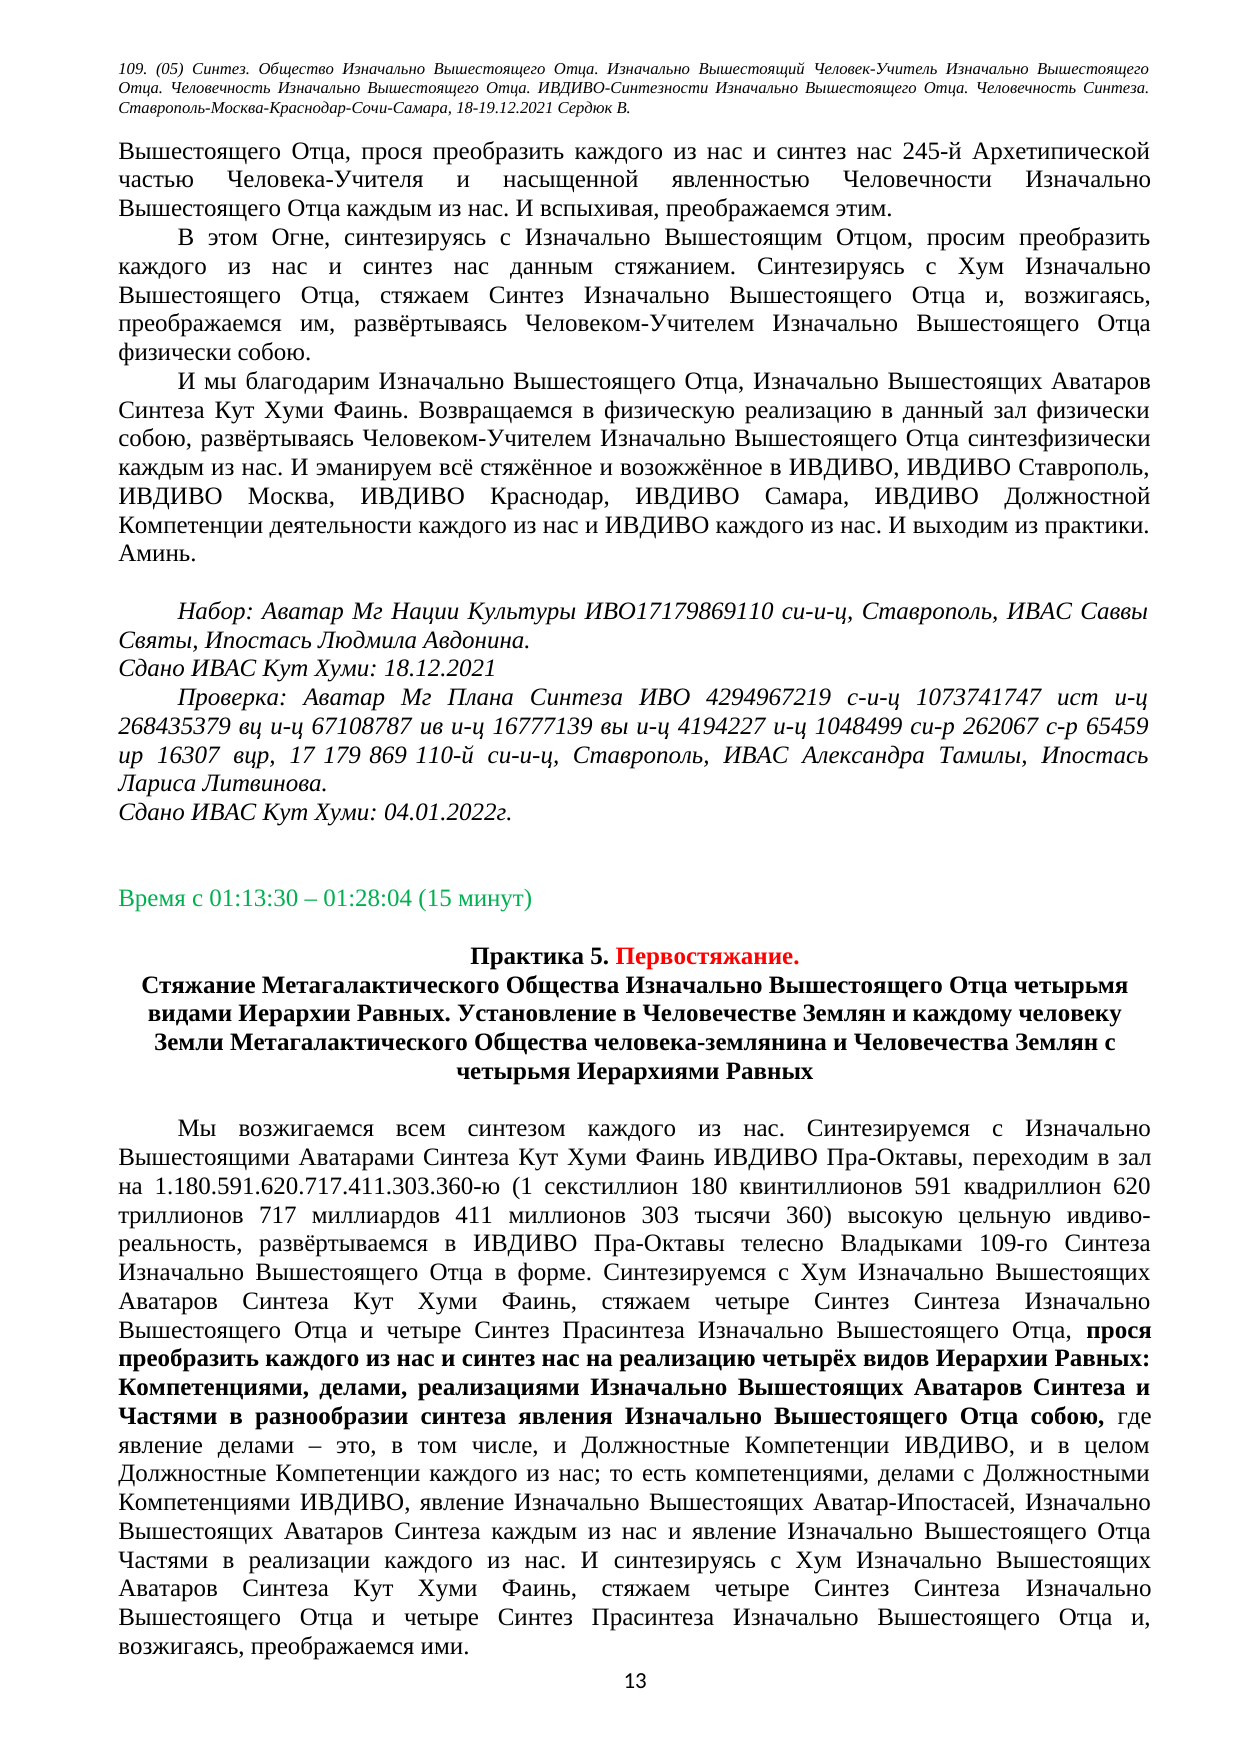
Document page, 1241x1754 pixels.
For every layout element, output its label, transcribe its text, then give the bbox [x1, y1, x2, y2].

text Сдано ИВАС Кут Хуми: 04.01.2022г. [118, 797, 1152, 826]
text И мы благодарим Изначально Вышестоящего Отца, Изначально Вышестоящих Аватаров Синтеза Кут Хуми Фаинь. Возвращаемся в физическую реализацию в данный зал физически собою, развёртываясь Человеком-Учителем Изначально Вышестоящего Отца синтезфизически каждым из нас. И эманируем всё стяжённое и возожжённое в ИВДИВО, ИВДИВО Ставрополь, ИВДИВО Москва, ИВДИВО Краснодар, ИВДИВО Самара, ИВДИВО Должностной Компетенции деятельности каждого из нас и ИВДИВО каждого из нас. И выходим из практики. Аминь. [118, 366, 1152, 567]
text Сдано ИВАС Кут Хуми: 18.12.2021 [118, 653, 1152, 682]
text Проверка: Аватар Мг Плана Синтеза ИВО 4294967219 с-и-ц 1073741747 ист и-ц 268435379 вц и-ц 67108787 ив и-ц 16777139 вы и-ц 4194227 и-ц 1048499 си-р 262067 с-р 65459 ир 16307 вцр, 17 179 869 110-й си-и-ц, Ставрополь, ИВАС Александра Тамилы, Ипостась Лариса Литвинова. [118, 682, 1152, 797]
text В этом Огне, синтезируясь с Изначально Вышестоящим Отцом, просим преобразить каждого из нас и синтез нас данным стяжанием. Синтезируясь с Хум Изначально Вышестоящего Отца, стяжаем Синтез Изначально Вышестоящего Отца и, возжигаясь, преображаемся им, развёртываясь Человеком-Учителем Изначально Вышестоящего Отца физически собою. [118, 222, 1152, 366]
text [118, 136, 1152, 222]
text Набор: Аватар Мг Нации Культуры ИВО17179869110 си-и-ц, Ставрополь, ИВАС Саввы Святы, Ипостась Людмила Авдонина. [118, 596, 1152, 653]
text Время с 01:13:30 – 01:28:04 (15 минут) [118, 883, 1152, 912]
text Мы возжигаемся всем синтезом каждого из нас. Синтезируемся с Изначально Вышестоящими Аватарами Синтеза Кут Хуми Фаинь ИВДИВО Пра-Октавы, переходим в зал на 1.180.591.620.717.411.303.360-ю (1 секстиллион 180 квинтиллионов 591 квадриллион 620 триллионов 717 миллиардов 411 миллионов 303 тысячи 360) высокую цельную ивдиво-реальность, развёртываемся в ИВДИВО Пра-Октавы телесно Владыками 109-го Синтеза Изначально Вышестоящего Отца в форме. Синтезируемся с Хум Изначально Вышестоящих Аватаров Синтеза Кут Хуми Фаинь, стяжаем четыре Синтез Синтеза Изначально Вышестоящего Отца и четыре Синтез Прасинтеза Изначально Вышестоящего Отца, прося преобразить каждого из нас и синтез нас на реализацию четырёх видов Иерархии Равных: Компетенциями, делами, реализациями Изначально Вышестоящих Аватаров Синтеза и Частями в разнообразии синтеза явления Изначально Вышестоящего Отца собою, где явление делами – это, в том числе, и Должностные Компетенции ИВДИВО, и в целом Должностные Компетенции каждого из нас; то есть компетенциями, делами с Должностными Компетенциями ИВДИВО, явление Изначально Вышестоящих Аватар-Ипостасей, Изначально Вышестоящих Аватаров Синтеза каждым из нас и явление Изначально Вышестоящего Отца Частями в реализации каждого из нас. И синтезируясь с Хум Изначально Вышестоящих Аватаров Синтеза Кут Хуми Фаинь, стяжаем четыре Синтез Синтеза Изначально Вышестоящего Отца и четыре Синтез Прасинтеза Изначально Вышестоящего Отца и, возжигаясь, преображаемся ими. [118, 1113, 1152, 1660]
subtitle Практика 5. Первостяжание. Стяжание Метагалактического Общества Изначально Вышестоящего Отца четырьмя видами Иерархии Равных. Установление в Человечестве Землян и каждому человеку Земли Метагалактического Общества человека-землянина и Человечества Землян с четырьмя Иерархиями Равных [118, 941, 1152, 1085]
